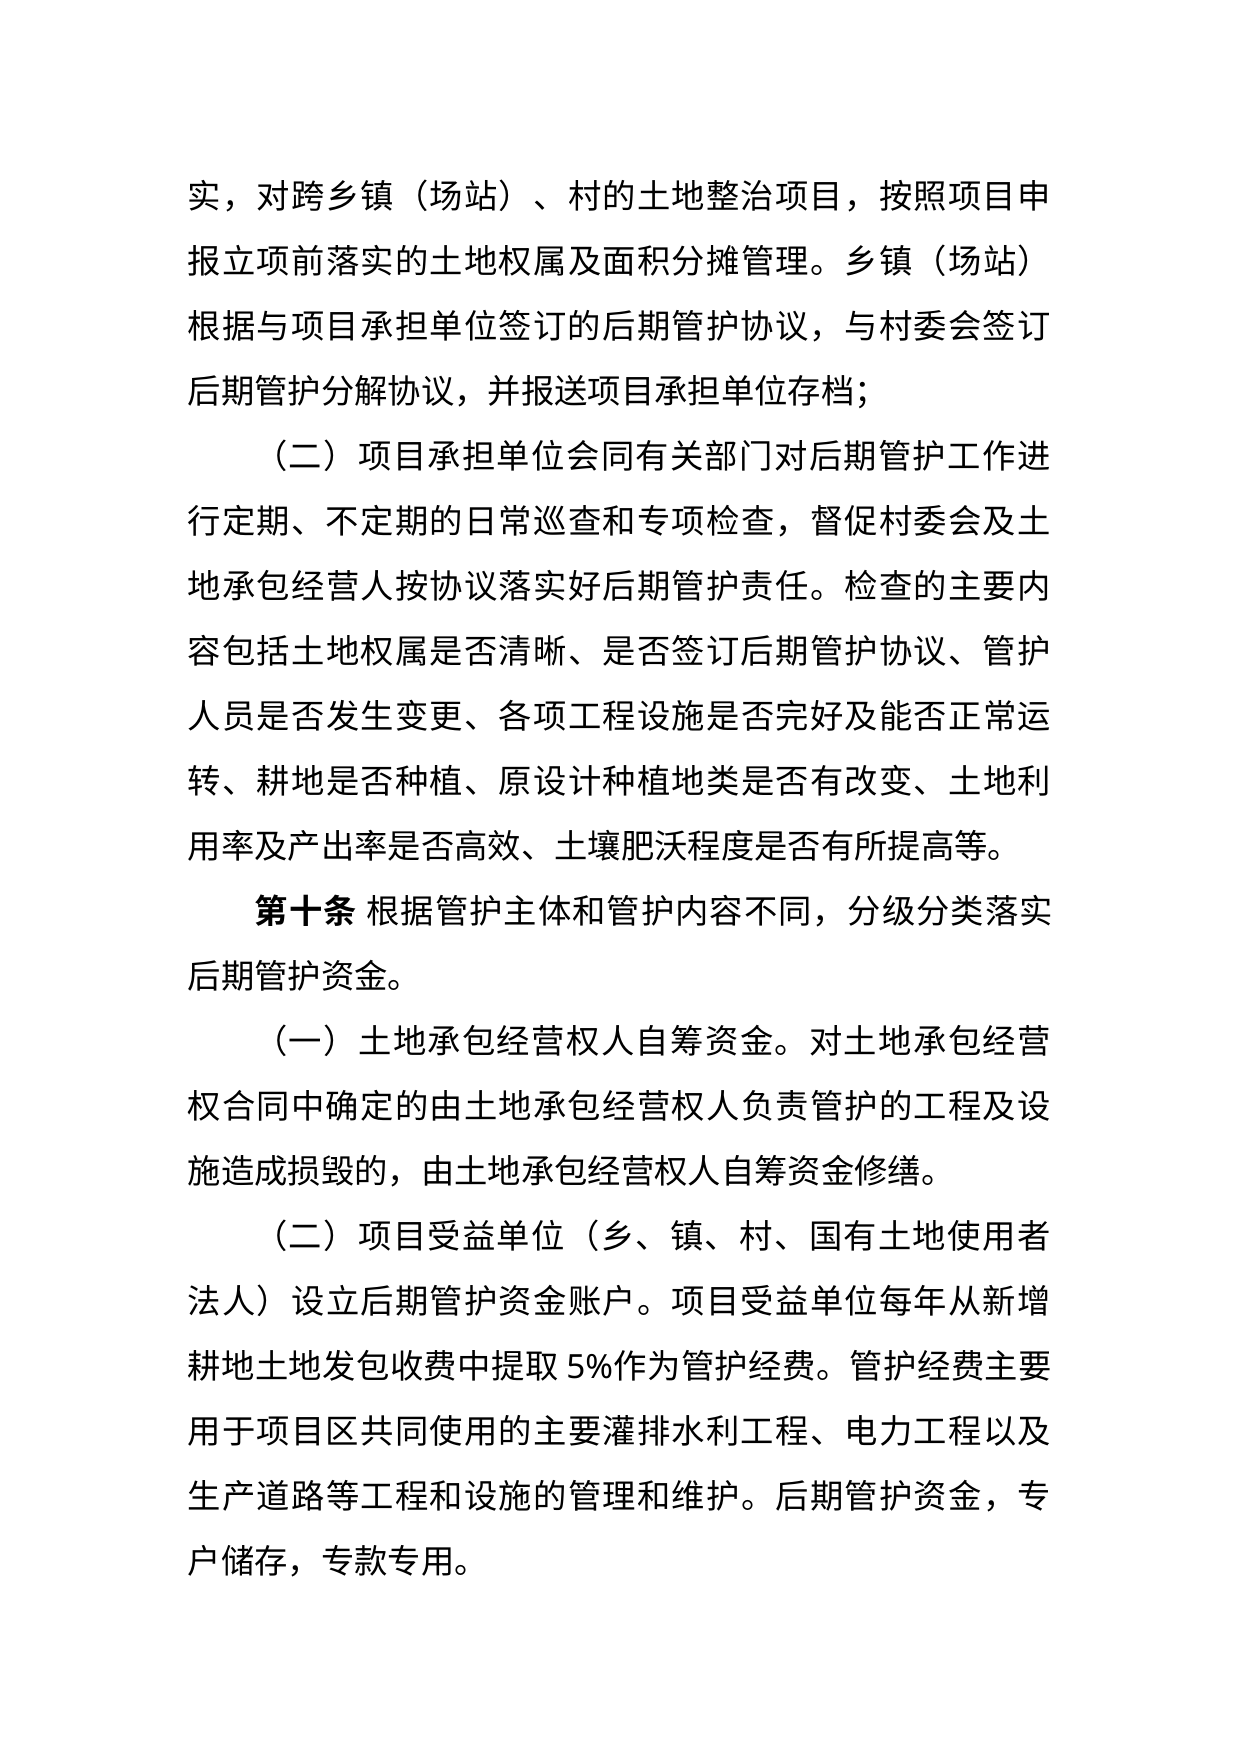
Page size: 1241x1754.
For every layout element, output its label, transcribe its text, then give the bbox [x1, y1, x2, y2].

text （二）项目承担单位会同有关部门对后期管护工作进行定期、不定期的日常巡查和专项检查，督促村委会及土地承包经营人按协议落实好后期管护责任。检查的主要内容包括土地权属是否清晰、是否签订后期管护协议、管护人员是否发生变更、各项工程设施是否完好及能否正常运转、耕地是否种植、原设计种植地类是否有改变、土地利用率及产出率是否高效、土壤肥沃程度是否有所提高等。 [187, 422, 1053, 877]
text （一）土地承包经营权人自筹资金。对土地承包经营权合同中确定的由土地承包经营权人负责管护的工程及设施造成损毁的，由土地承包经营权人自筹资金修缮。 [187, 1007, 1053, 1202]
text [187, 162, 1053, 422]
text 第十条 根据管护主体和管护内容不同，分级分类落实后期管护资金。 [187, 877, 1053, 1007]
text （二）项目受益单位（乡、镇、村、国有土地使用者法人）设立后期管护资金账户。项目受益单位每年从新增耕地土地发包收费中提取5%作为管护经费。管护经费主要用于项目区共同使用的主要灌排水利工程、电力工程以及生产道路等工程和设施的管理和维护。后期管护资金，专户储存，专款专用。 [187, 1202, 1053, 1592]
